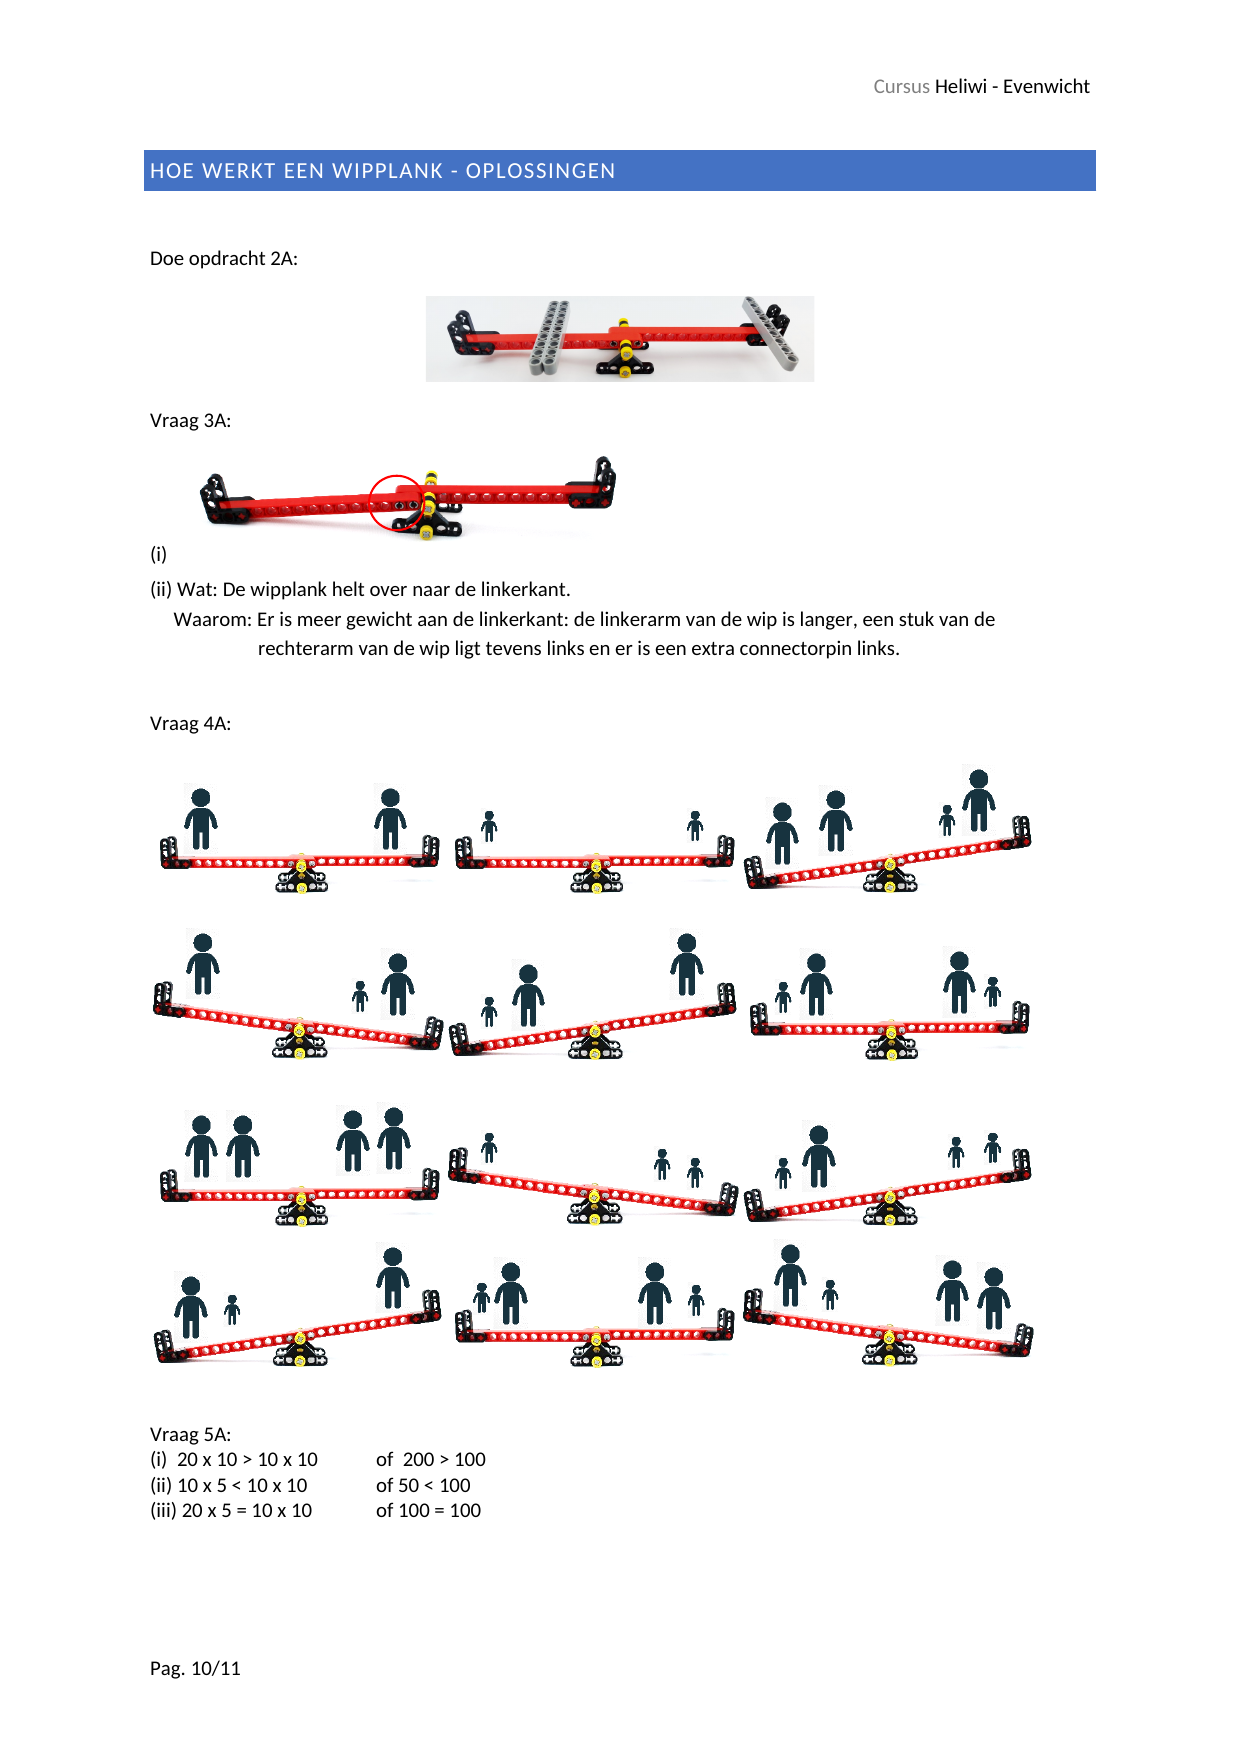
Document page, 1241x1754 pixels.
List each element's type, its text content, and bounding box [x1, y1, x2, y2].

picture [150, 1101, 1035, 1230]
text Vraag 3A: [150, 407, 1090, 432]
subtitle HOE WERKT EEN WIPPLANK - OPLOSSINGEN [150, 156, 1090, 184]
text (iii) 20 x 5 = 10 x 10 of 100 = 100 [150, 1497, 1090, 1523]
text Vraag 4A: [150, 710, 1090, 736]
picture [172, 432, 666, 561]
text (ii) Wat: De wipplank helt over naar de linkerkant. Waarom: Er is meer gewicht aan de linkerkant: de linkerarm van de wip is langer, een stuk van de rechterarm van de wip ligt tevens links en er is een extra connectorpin links. [150, 577, 1090, 660]
text (ii) 10 x 5 < 10 x 10 of 50 < 100 [150, 1472, 1090, 1497]
text Doe opdracht 2A: [150, 246, 1090, 271]
picture [150, 1238, 1035, 1371]
text Vraag 5A: (i) 20 x 10 > 10 x 10 of 200 > 100 [150, 1421, 1090, 1472]
picture [150, 927, 1035, 1064]
picture [150, 763, 1035, 897]
picture [425, 296, 815, 382]
